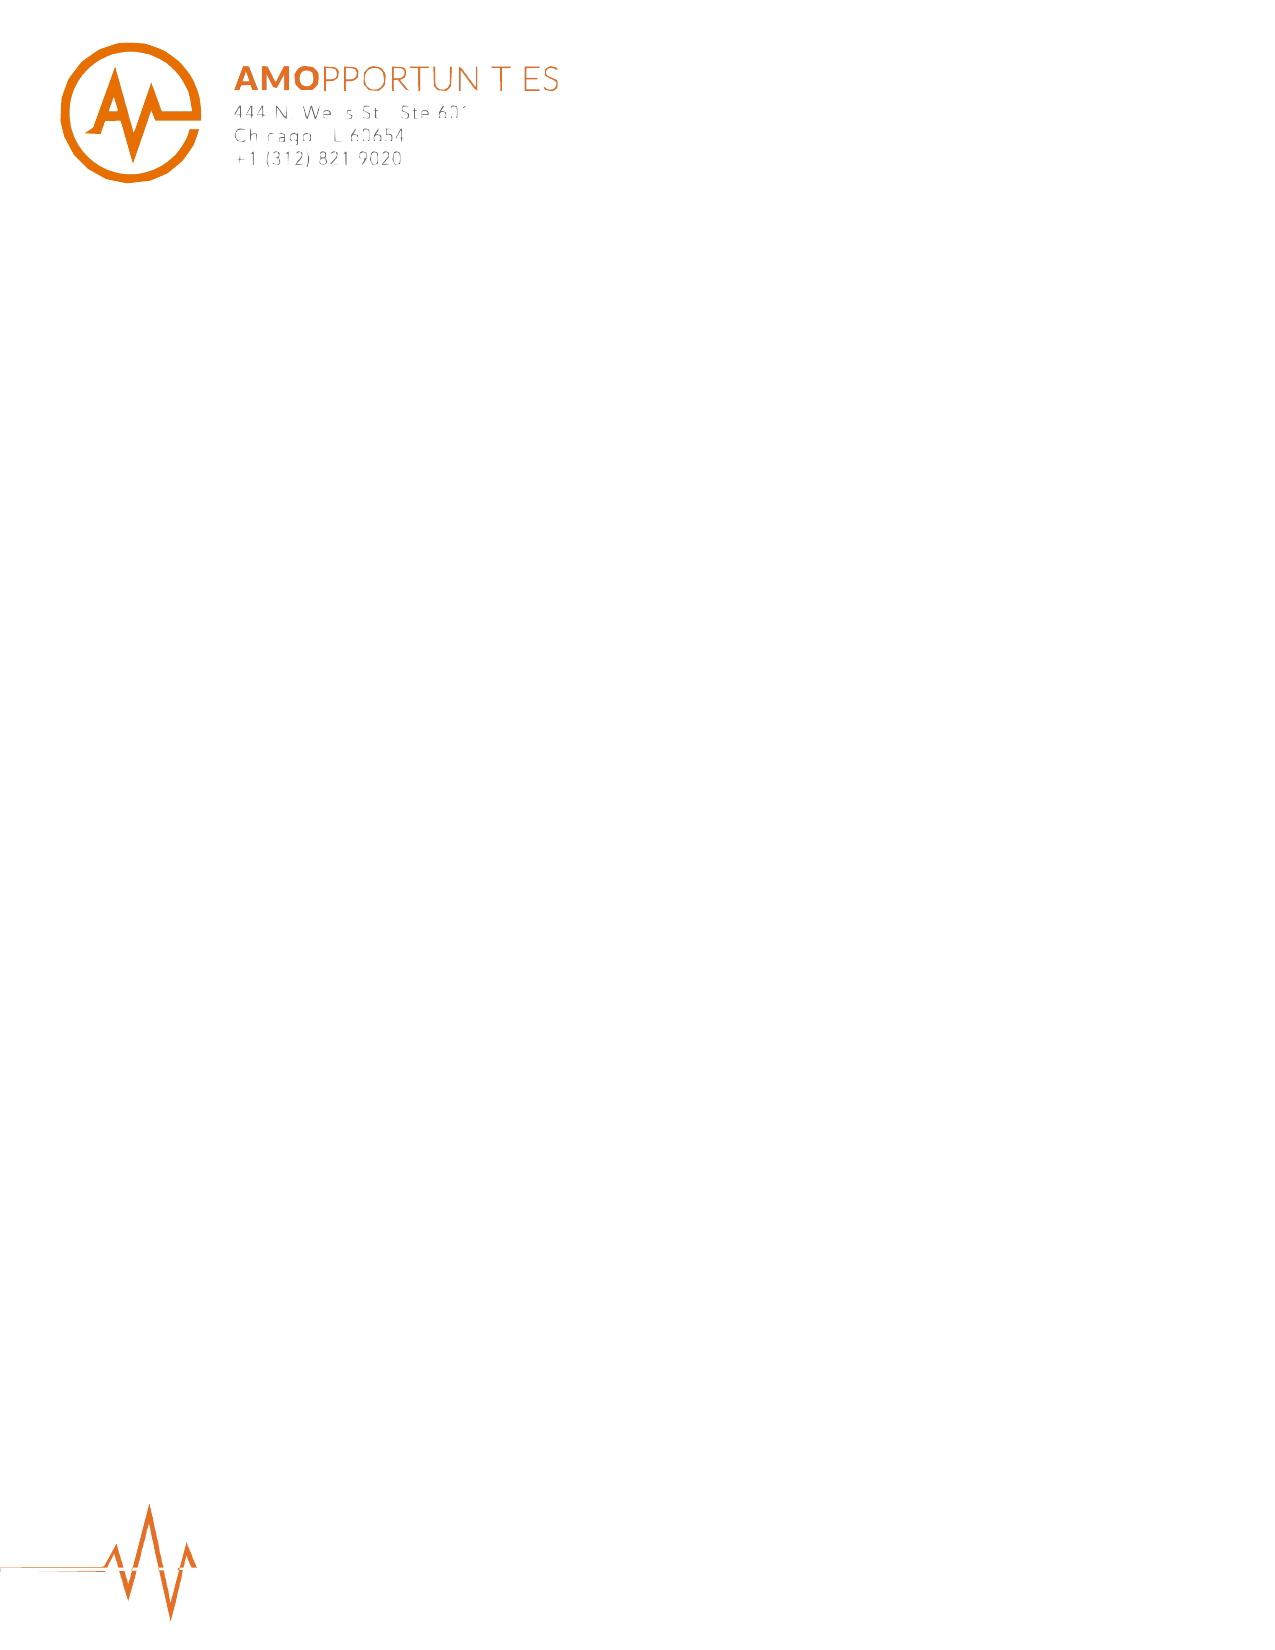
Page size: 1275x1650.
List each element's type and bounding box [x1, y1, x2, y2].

picture [137, 1503, 1152, 1622]
picture [59, 42, 558, 184]
